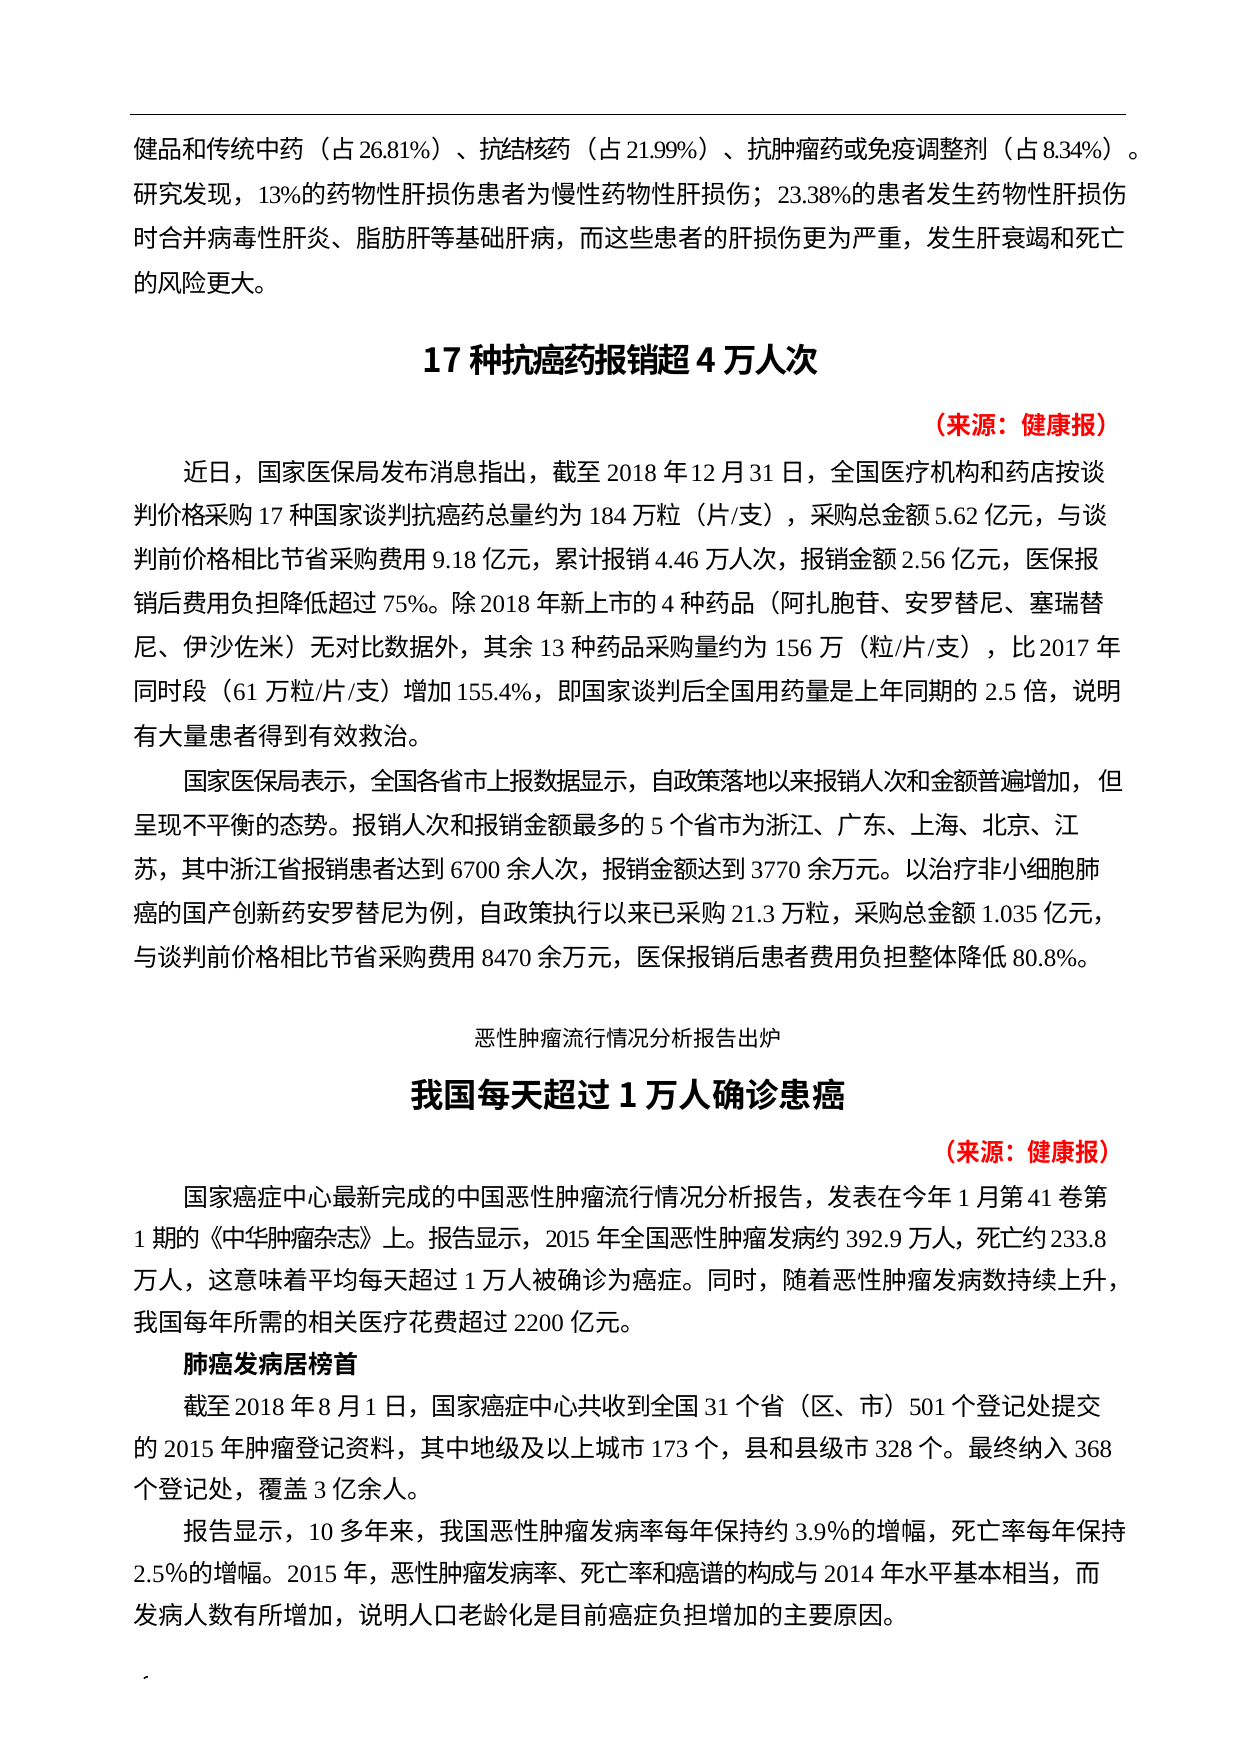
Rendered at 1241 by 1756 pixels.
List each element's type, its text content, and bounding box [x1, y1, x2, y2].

text 健品和传统中药（占 26.81%）、抗结核药（占 21.99%）、抗肿瘤药或免疫调整剂（占 8.34%）。研究发现，13%的药物性肝损伤患者为慢性药物性肝损伤；23.38%的患者发生药物性肝损伤时合并病毒性肝炎、脂肪肝等基础肝病，而这些患者的肝损伤更为严重，发生肝衰竭和死亡的风险更大。 [133, 130, 1128, 300]
text 万人，这意味着平均每天超过 1 万人被确诊为癌症。同时，随着恶性肿瘤发病数持续上升， [133, 1261, 1146, 1297]
text 国家癌症中心最新完成的中国恶性肿瘤流行情况分析报告，发表在今年 1 月第 41 卷第 [183, 1177, 1146, 1213]
subtitle 17 种抗癌药报销超 4 万人次 [423, 334, 832, 382]
subtitle 我国每天超过 1 万人确诊患癌 [109, 1069, 1146, 1117]
text 个登记处，覆盖 3 亿余人。 [133, 1470, 1146, 1506]
text 判前价格相比节省采购费用 9.18 亿元，累计报销 4.46 万人次，报销金额 2.56 亿元，医保报 [133, 539, 1146, 576]
text 2.5％的增幅。2015 年，恶性肿瘤发病率、死亡率和癌谱的构成与 2014 年水平基本相当，而发病人数有所增加，说明人口老龄化是目前癌症负担增加的主要原因。 [133, 1553, 1123, 1631]
subtitle （来源：健康报） [921, 406, 1146, 442]
text 我国每年所需的相关医疗花费超过 2200 亿元。肺癌发病居榜首 [133, 1302, 653, 1381]
text 判价格采购 17 种国家谈判抗癌药总量约为 184 万粒（片/支），采购总金额 5.62 亿元，与谈 [133, 496, 1146, 532]
subtitle （来源：健康报） [98, 1132, 1122, 1169]
text 截至 2018 年 8 月 1 日，国家癌症中心共收到全国 31 个省（区、市）501 个登记处提交 [183, 1386, 1146, 1423]
text 尼、伊沙佐米）无对比数据外，其余 13 种药品采购量约为 156 万（粒/片/支），比 2017 年同时段（61 万粒/片/支）增加 155.4%，即国家谈判后全国用药量是上年同期的 2.5 倍，说明有大量患者得到有效救治。 [133, 627, 1123, 753]
text 恶性肿瘤流行情况分析报告出炉 [109, 1021, 1146, 1053]
text 癌的国产创新药安罗替尼为例，自政策执行以来已采购 21.3 万粒，采购总金额 1.035 亿元， 与谈判前价格相比节省采购费用 8470 余万元，医保报销后患者费用负担整体降低 80.8%。 [133, 893, 1133, 973]
text 近日，国家医保局发布消息指出，截至 2018 年 12 月 31 日，全国医疗机构和药店按谈 [183, 452, 1146, 488]
text 国家医保局表示，全国各省市上报数据显示，自政策落地以来报销人次和金额普遍增加， 但呈现不平衡的态势。报销人次和报销金额最多的 5 个省市为浙江、广东、上海、北京、江 [133, 761, 1135, 841]
text 报告显示，10 多年来，我国恶性肿瘤发病率每年保持约 3.9％的增幅，死亡率每年保持 [183, 1512, 1146, 1548]
text 的 2015 年肿瘤登记资料，其中地级及以上城市 173 个，县和县级市 328 个。最终纳入 368 [133, 1428, 1146, 1464]
text 1 期的《中华肿瘤杂志》上。报告显示，2015 年全国恶性肿瘤发病约 392.9 万人，死亡约 233.8 [133, 1219, 1146, 1255]
text 销后费用负担降低超过 75%。除 2018 年新上市的 4 种药品（阿扎胞苷、安罗替尼、塞瑞替 [133, 583, 1146, 620]
text 苏，其中浙江省报销患者达到 6700 余人次，报销金额达到 3770 余万元。以治疗非小细胞肺 [133, 849, 1146, 886]
